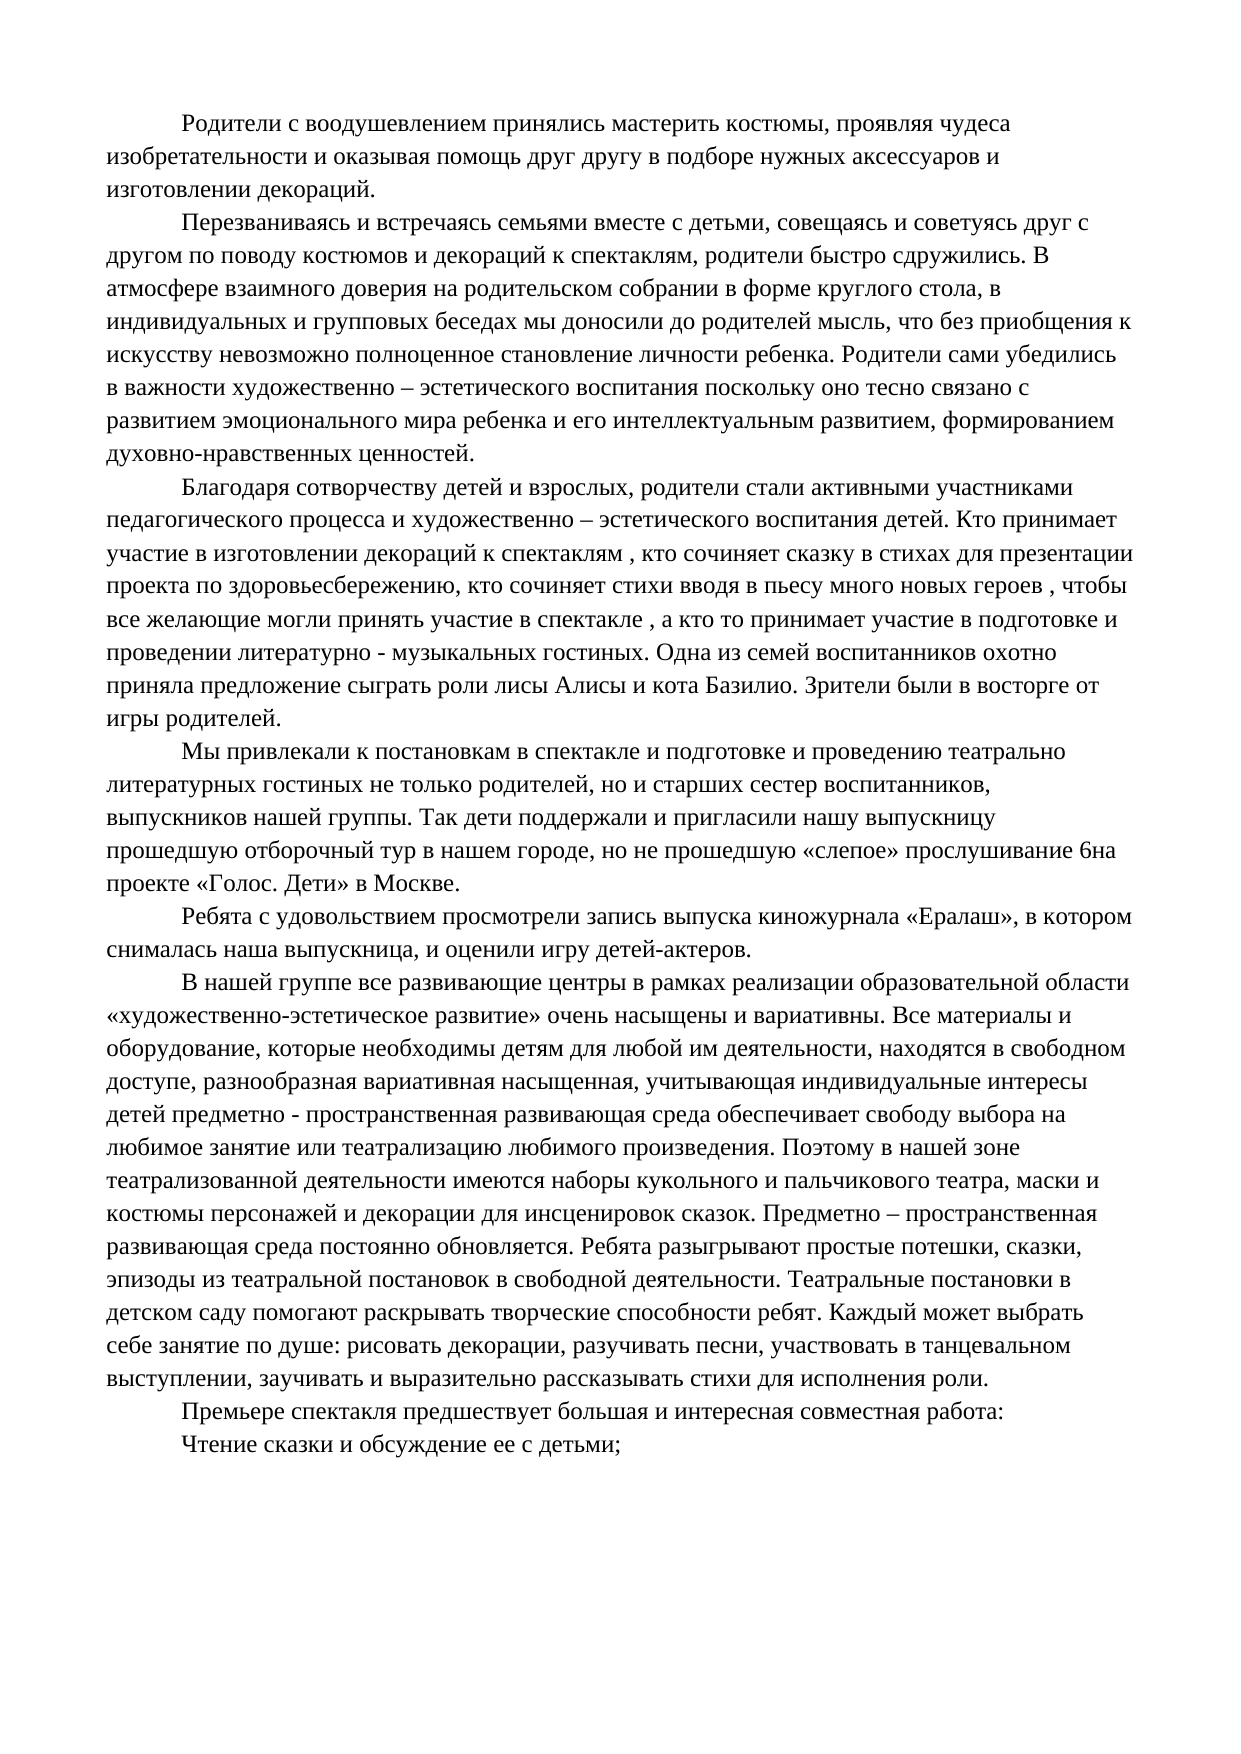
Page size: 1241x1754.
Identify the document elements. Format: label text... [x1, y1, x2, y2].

text Перезваниваясь и встречаясь семьями вместе с детьми, совещаясь и советуясь друг с другом по поводу костюмов и декораций к спектаклям, родители быстро сдружились. В атмосфере взаимного доверия на родительском собрании в форме круглого стола, в индивидуальных и групповых беседах мы доносили до родителей мысль, что без приобщения к искусству невозможно полноценное становление личности ребенка. Родители сами убедились в важности художественно – эстетического воспитания поскольку оно тесно связано с развитием эмоционального мира ребенка и его интеллектуальным развитием, формированием духовно-нравственных ценностей. [106, 207, 1134, 467]
text Чтение сказки и обсуждение ее с детьми; [106, 1429, 1134, 1458]
text Ребята с удовольствием просмотрели запись выпуска киножурнала «Ералаш», в котором снималась наша выпускница, и оценили игру детей-актеров. [106, 901, 1134, 963]
text Премьере спектакля предшествует большая и интересная совместная работа: [106, 1396, 1134, 1425]
text Благодаря сотворчеству детей и взрослых, родители стали активными участниками педагогического процесса и художественно – эстетического воспитания детей. Кто принимает участие в изготовлении декораций к спектаклям , кто сочиняет сказку в стихах для презентации проекта по здоровьесбережению, кто сочиняет стихи вводя в пьесу много новых героев , чтобы все желающие могли принять участие в спектакле , а кто то принимает участие в подготовке и проведении литературно - музыкальных гостиных. Одна из семей воспитанников охотно приняла предложение сыграть роли лисы Алисы и кота Базилио. Зрители были в восторге от игры родителей. [106, 472, 1134, 731]
text В нашей группе все развивающие центры в рамках реализации образовательной области «художественно-эстетическое развитие» очень насыщены и вариативны. Все материалы и оборудование, которые необходимы детям для любой им деятельности, находятся в свободном доступе, разнообразная вариативная насыщенная, учитывающая индивидуальные интересы детей предметно - пространственная развивающая среда обеспечивает свободу выбора на любимое занятие или театрализацию любимого произведения. Поэтому в нашей зоне театрализованной деятельности имеются наборы кукольного и пальчикового театра, маски и костюмы персонажей и декорации для инсценировок сказок. Предметно – пространственная развивающая среда постоянно обновляется. Ребята разыгрывают простые потешки, сказки, эпизоды из театральной постановок в свободной деятельности. Театральные постановки в детском саду помогают раскрывать творческие способности ребят. Каждый может выбрать себе занятие по душе: рисовать декорации, разучивать песни, участвовать в танцевальном выступлении, заучивать и выразительно рассказывать стихи для исполнения роли. [106, 967, 1134, 1392]
text Родители с воодушевлением принялись мастерить костюмы, проявляя чудеса изобретательности и оказывая помощь друг другу в подборе нужных аксессуаров и изготовлении декораций. [106, 108, 1134, 203]
text Мы привлекали к постановкам в спектакле и подготовке и проведению театрально литературных гостиных не только родителей, но и старших сестер воспитанников, выпускников нашей группы. Так дети поддержали и пригласили нашу выпускницу прошедшую отборочный тур в нашем городе, но не прошедшую «слепое» прослушивание 6на проекте «Голос. Дети» в Москве. [106, 736, 1134, 897]
